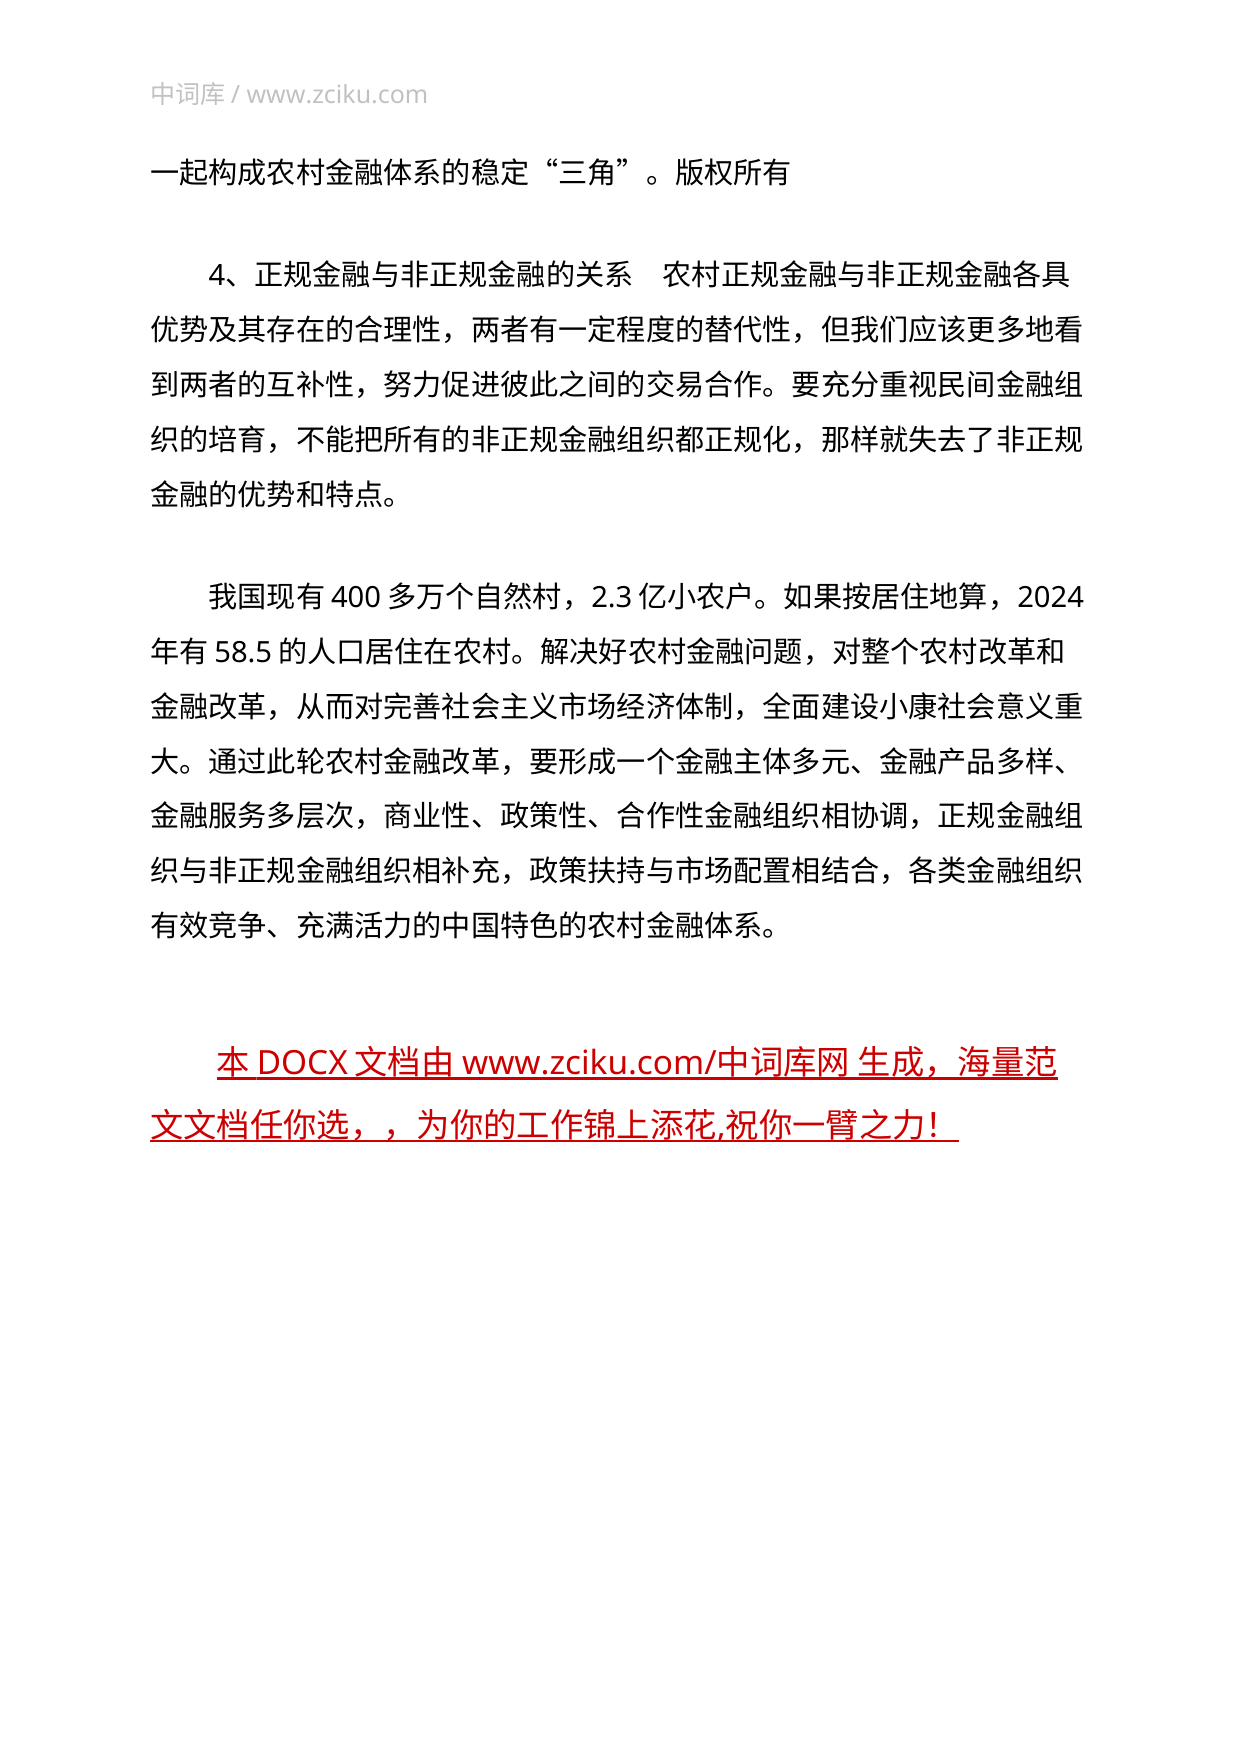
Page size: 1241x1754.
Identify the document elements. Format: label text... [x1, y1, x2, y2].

text 本DOCX文档由 www.zciku.com/中词库网 生成，海量范文文档任你选，，为你的工作锦上添花,祝你一臂之力！ [150, 1036, 1090, 1147]
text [150, 150, 1090, 192]
text 4、正规金融与非正规金融的关系 农村正规金融与非正规金融各具优势及其存在的合理性，两者有一定程度的替代性，但我们应该更多地看到两者的互补性，努力促进彼此之间的交易合作。要充分重视民间金融组织的培育，不能把所有的非正规金融组织都正规化，那样就失去了非正规金融的优势和特点。 [150, 252, 1090, 514]
text 我国现有400多万个自然村，2.3亿小农户。如果按居住地算，2024年有58.5的人口居住在农村。解决好农村金融问题，对整个农村改革和金融改革，从而对完善社会主义市场经济体制，全面建设小康社会意义重大。通过此轮农村金融改革，要形成一个金融主体多元、金融产品多样、金融服务多层次，商业性、政策性、合作性金融组织相协调，正规金融组织与非正规金融组织相补充，政策扶持与市场配置相结合，各类金融组织有效竞争、充满活力的中国特色的农村金融体系。 [150, 573, 1090, 945]
